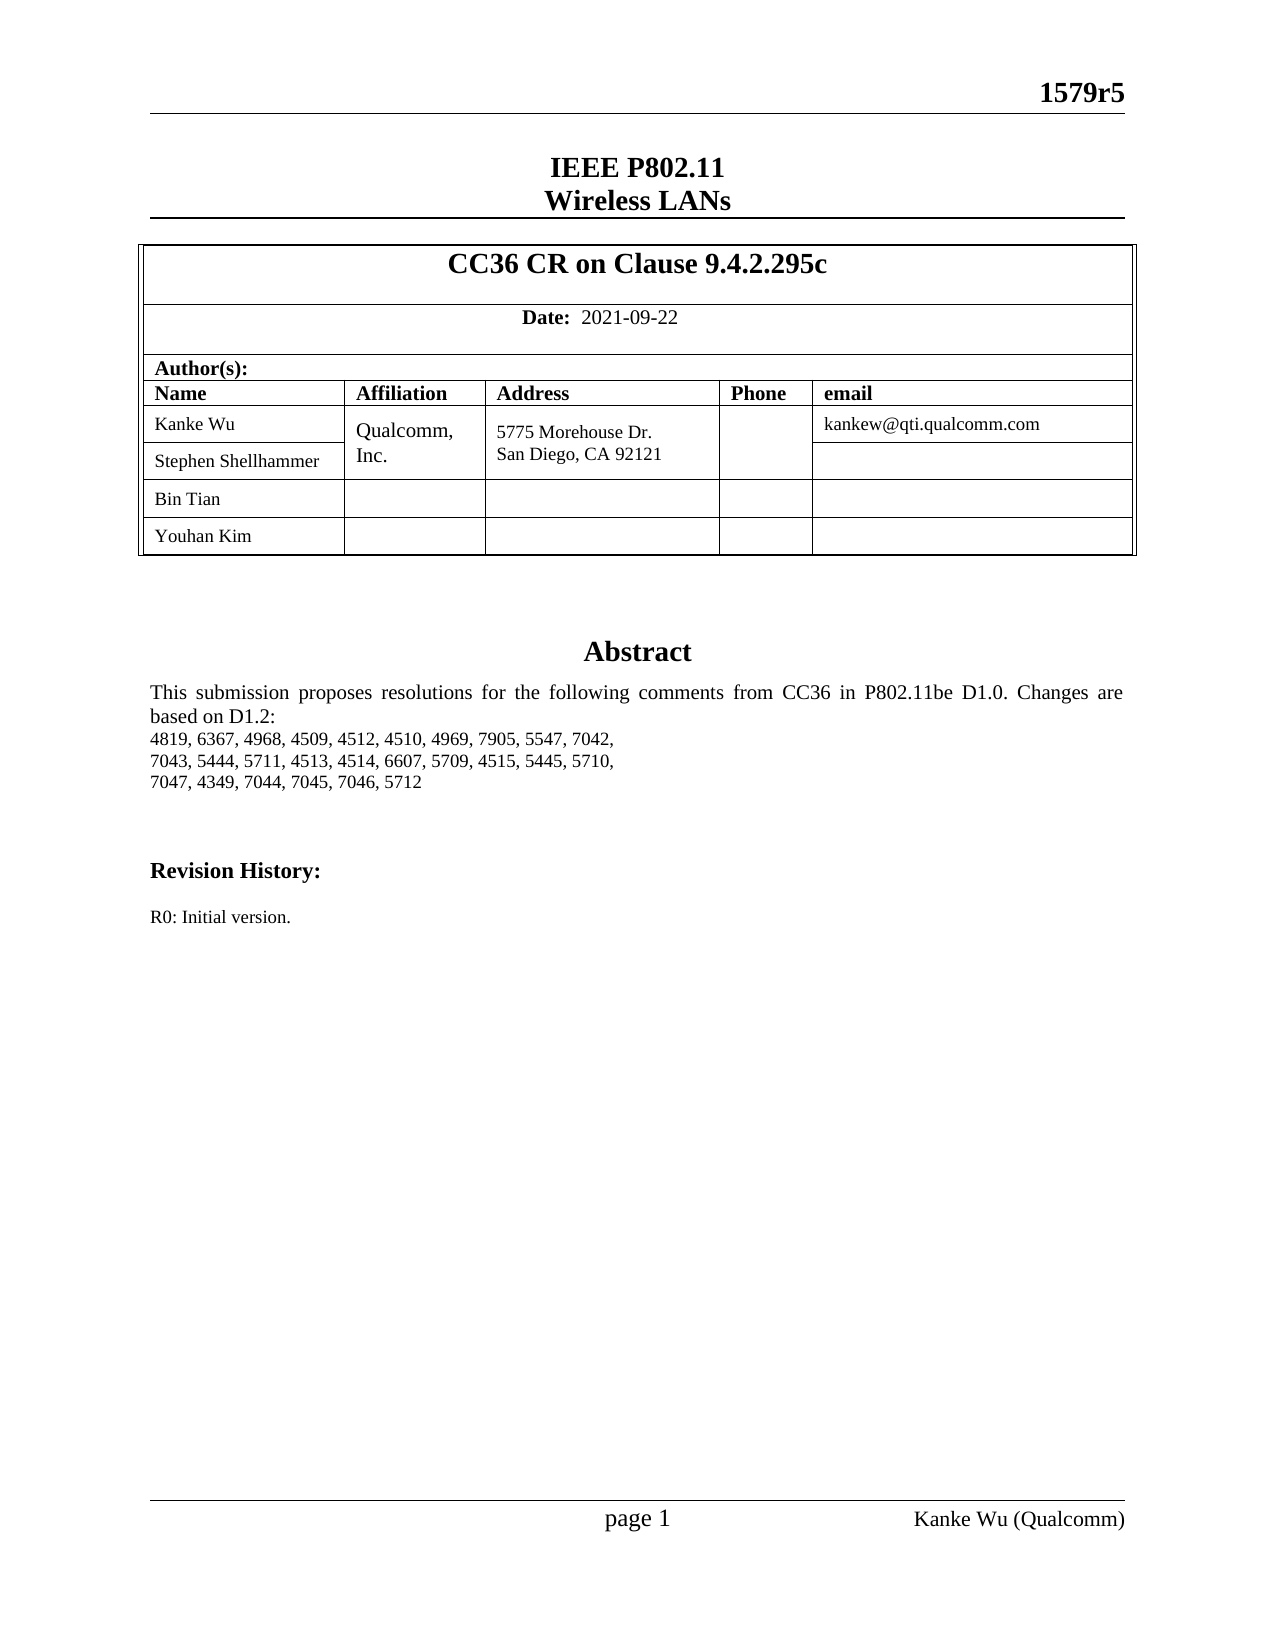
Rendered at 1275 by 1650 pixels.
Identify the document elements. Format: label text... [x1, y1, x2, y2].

text Abstract [150, 634, 1125, 668]
table_header [813, 443, 1132, 479]
table_header [345, 381, 485, 405]
table_header [144, 381, 344, 405]
table_header [486, 518, 719, 554]
table_header [144, 406, 344, 442]
text This submission proposes resolutions for the following comments from CC36 in P802.11be D1.0. Changes are based on D1.2: [150, 680, 1125, 728]
text IEEE P802.11 Wireless LANs [150, 150, 1125, 217]
table_header [345, 518, 485, 554]
table_header [144, 518, 344, 554]
table_header [720, 381, 812, 405]
table_header [486, 406, 719, 479]
table_header [720, 480, 812, 517]
table_header [345, 406, 485, 479]
table_header [813, 381, 1132, 405]
text 4819, 6367, 4968, 4509, 4512, 4510, 4969, 7905, 5547, 7042, [150, 728, 1125, 750]
table_header [486, 480, 719, 517]
table_header [813, 406, 1132, 442]
table_header [720, 406, 812, 479]
table_header [144, 246, 1132, 304]
table_header [144, 443, 344, 479]
text 7047, 4349, 7044, 7045, 7046, 5712 [150, 771, 1125, 793]
table_header [486, 381, 719, 405]
table_header [144, 480, 344, 517]
table_header [345, 480, 485, 517]
text R0: Initial version. [150, 906, 1125, 927]
table_header [144, 355, 1132, 380]
table_header [144, 305, 1132, 354]
table_header [813, 480, 1132, 517]
text Revision History: [150, 858, 1125, 884]
table_header [720, 518, 812, 554]
text 7043, 5444, 5711, 4513, 4514, 6607, 5709, 4515, 5445, 5710, [150, 750, 1125, 771]
table_header [813, 518, 1132, 554]
table_header [139, 245, 143, 555]
